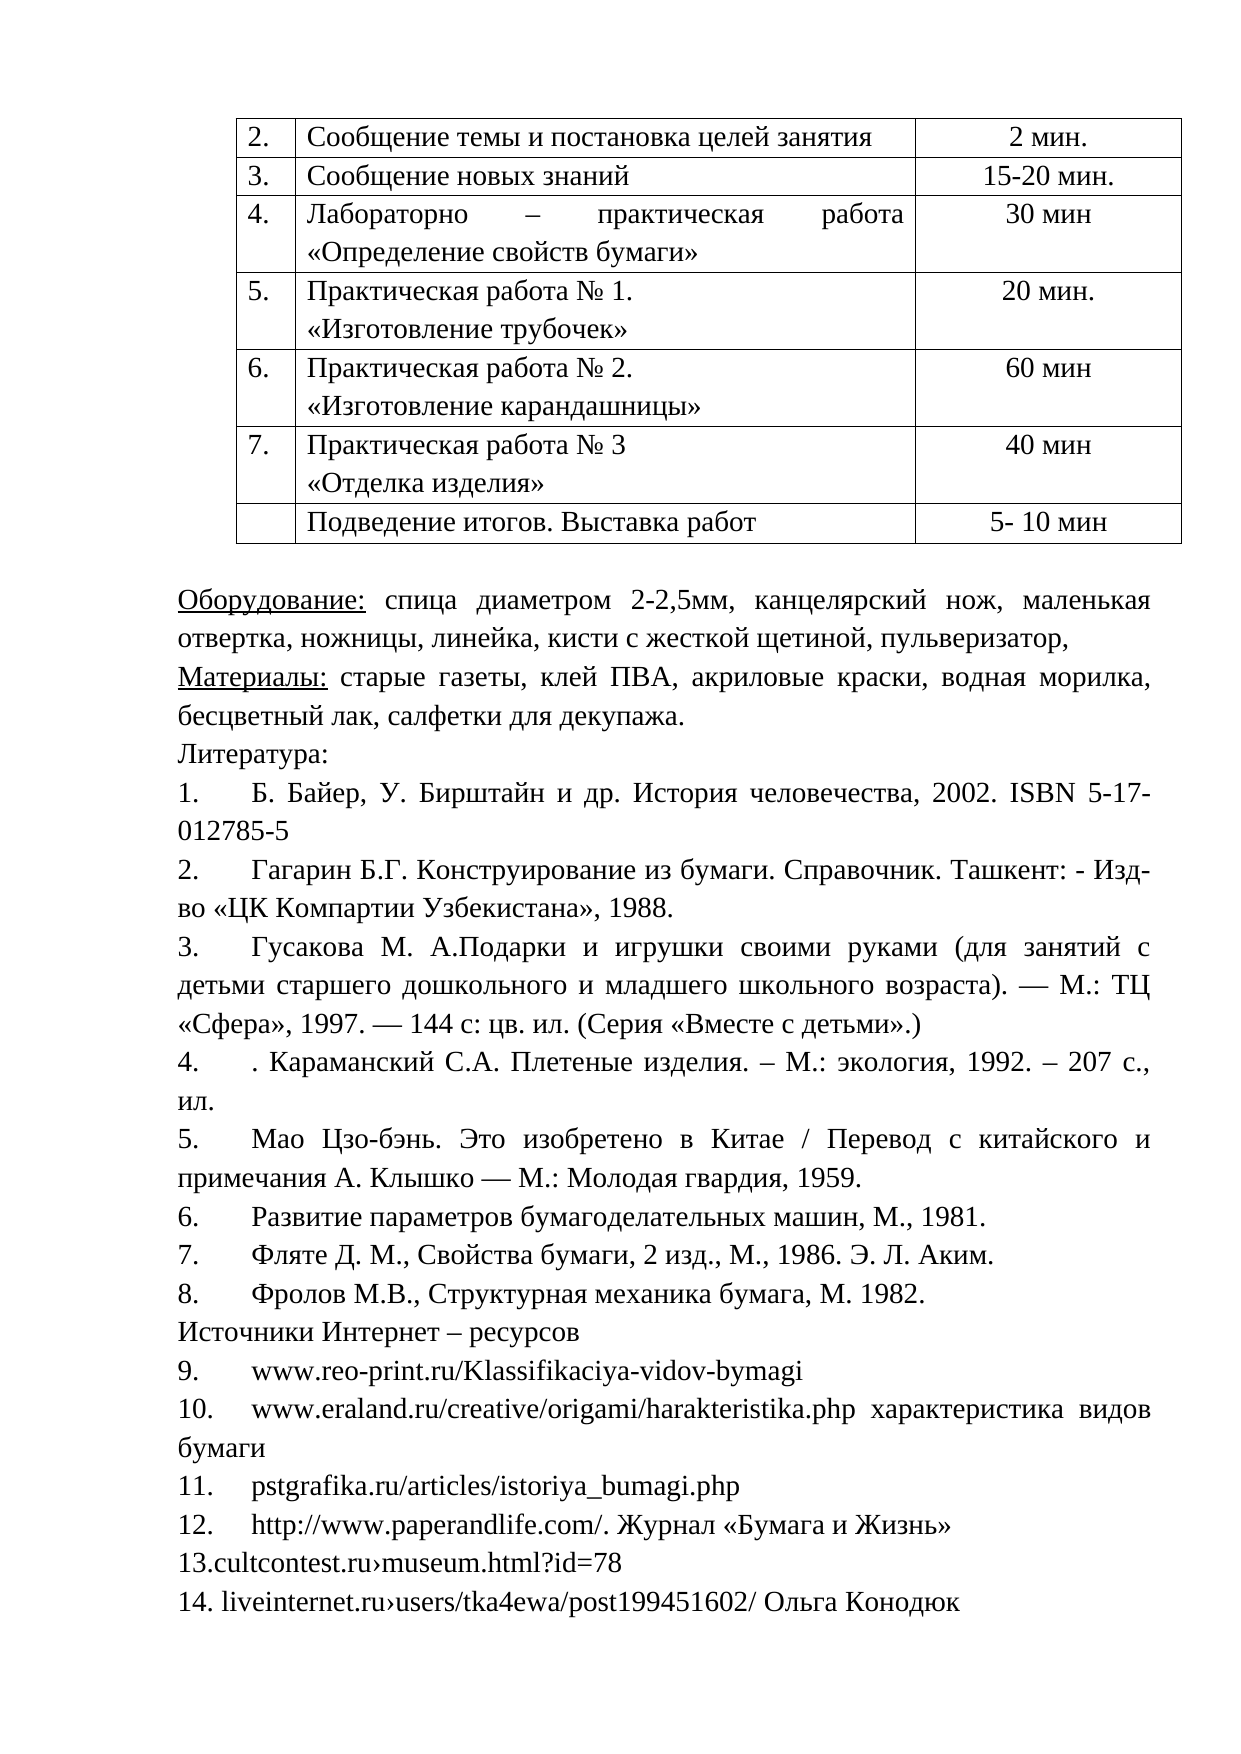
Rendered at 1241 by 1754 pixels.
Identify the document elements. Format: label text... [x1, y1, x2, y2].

text Материалы: старые газеты, клей ПВА, акриловые краски, водная морилка, бесцветный лак, салфетки для декупажа. [177, 659, 1152, 731]
text 6. Развитие параметров бумагоделательных машин, М., 1981. [177, 1199, 1152, 1232]
table_cell Лабораторно – практическая работа «Определение свойств бумаги» [296, 196, 915, 272]
table_cell Практическая работа № 2. «Изготовление карандашницы» [296, 350, 915, 426]
text 13.cultcontest.ru›museum.html?id=78 [177, 1546, 1152, 1579]
table_cell 60 мин [916, 350, 1181, 426]
text 12. http://www.paperandlife.com/. Журнал «Бумага и Жизнь» [177, 1507, 1152, 1541]
table_cell Подведение итогов. Выставка работ [296, 504, 915, 542]
table_cell 2 мин. [916, 119, 1181, 157]
text 5. Мао Цзо-бэнь. Это изобретено в Китае / Перевод с китайского и примечания А. Клышко — М.: Молодая гвардия, 1959. [177, 1122, 1152, 1194]
table_cell 15-20 мин. [916, 158, 1181, 195]
table_cell 2. [237, 119, 295, 157]
text Источники Интернет – ресурсов [177, 1314, 1152, 1348]
table_cell 20 мин. [916, 273, 1181, 349]
text 14. liveinternet.ru›users/tka4ewa/post199451602/ Ольга Конодюк [177, 1584, 1152, 1618]
table_cell 6. [237, 350, 295, 426]
text 11. pstgrafika.ru/articles/istoriya_bumagi.php [177, 1468, 1152, 1502]
table_cell [237, 504, 295, 542]
text 8. Фролов М.В., Структурная механика бумага, М. 1982. [177, 1276, 1152, 1309]
text 7. Фляте Д. М., Свойства бумаги, 2 изд., М., 1986. Э. Л. Аким. [177, 1237, 1152, 1271]
text 3. Гусакова М. А.Подарки и игрушки своими руками (для занятий с детьми старшего дошкольного и младшего школьного возраста). — М.: ТЦ «Сфера», 1997. — 144 с: цв. ил. (Серия «Вместе с детьми».) [177, 929, 1152, 1039]
table_cell Практическая работа № 3 «Отделка изделия» [296, 427, 915, 503]
text 1. Б. Байер, У. Бирштайн и др. История человечества, 2002. ISBN 5-17-012785-5 [177, 775, 1152, 847]
table_cell 7. [237, 427, 295, 503]
table_cell 4. [237, 196, 295, 272]
table_cell 3. [237, 158, 295, 195]
text Литература: [177, 736, 1152, 770]
table_cell Практическая работа № 1. «Изготовление трубочек» [296, 273, 915, 349]
text 9. www.reo-print.ru/Klassifikaciya-vidov-bymagi [177, 1353, 1152, 1386]
table_cell 40 мин [916, 427, 1181, 503]
table_cell 5. [237, 273, 295, 349]
table_cell Сообщение темы и постановка целей занятия [296, 119, 915, 157]
text Оборудование: спица диаметром 2-2,5мм, канцелярский нож, маленькая отвертка, ножницы, линейка, кисти с жесткой щетиной, пульверизатор, [177, 582, 1152, 654]
table_cell 5- 10 мин [916, 504, 1181, 542]
text 2. Гагарин Б.Г. Конструирование из бумаги. Справочник. Ташкент: - Изд-во «ЦК Компартии Узбекистана», 1988. [177, 852, 1152, 924]
text 4. . Караманский С.А. Плетеные изделия. – М.: экология, 1992. – 207 с., ил. [177, 1044, 1152, 1117]
text 10. www.eraland.ru/creative/origami/harakteristika.php характеристика видов бумаги [177, 1391, 1152, 1463]
table_cell 30 мин [916, 196, 1181, 272]
table_cell Сообщение новых знаний [296, 158, 915, 195]
